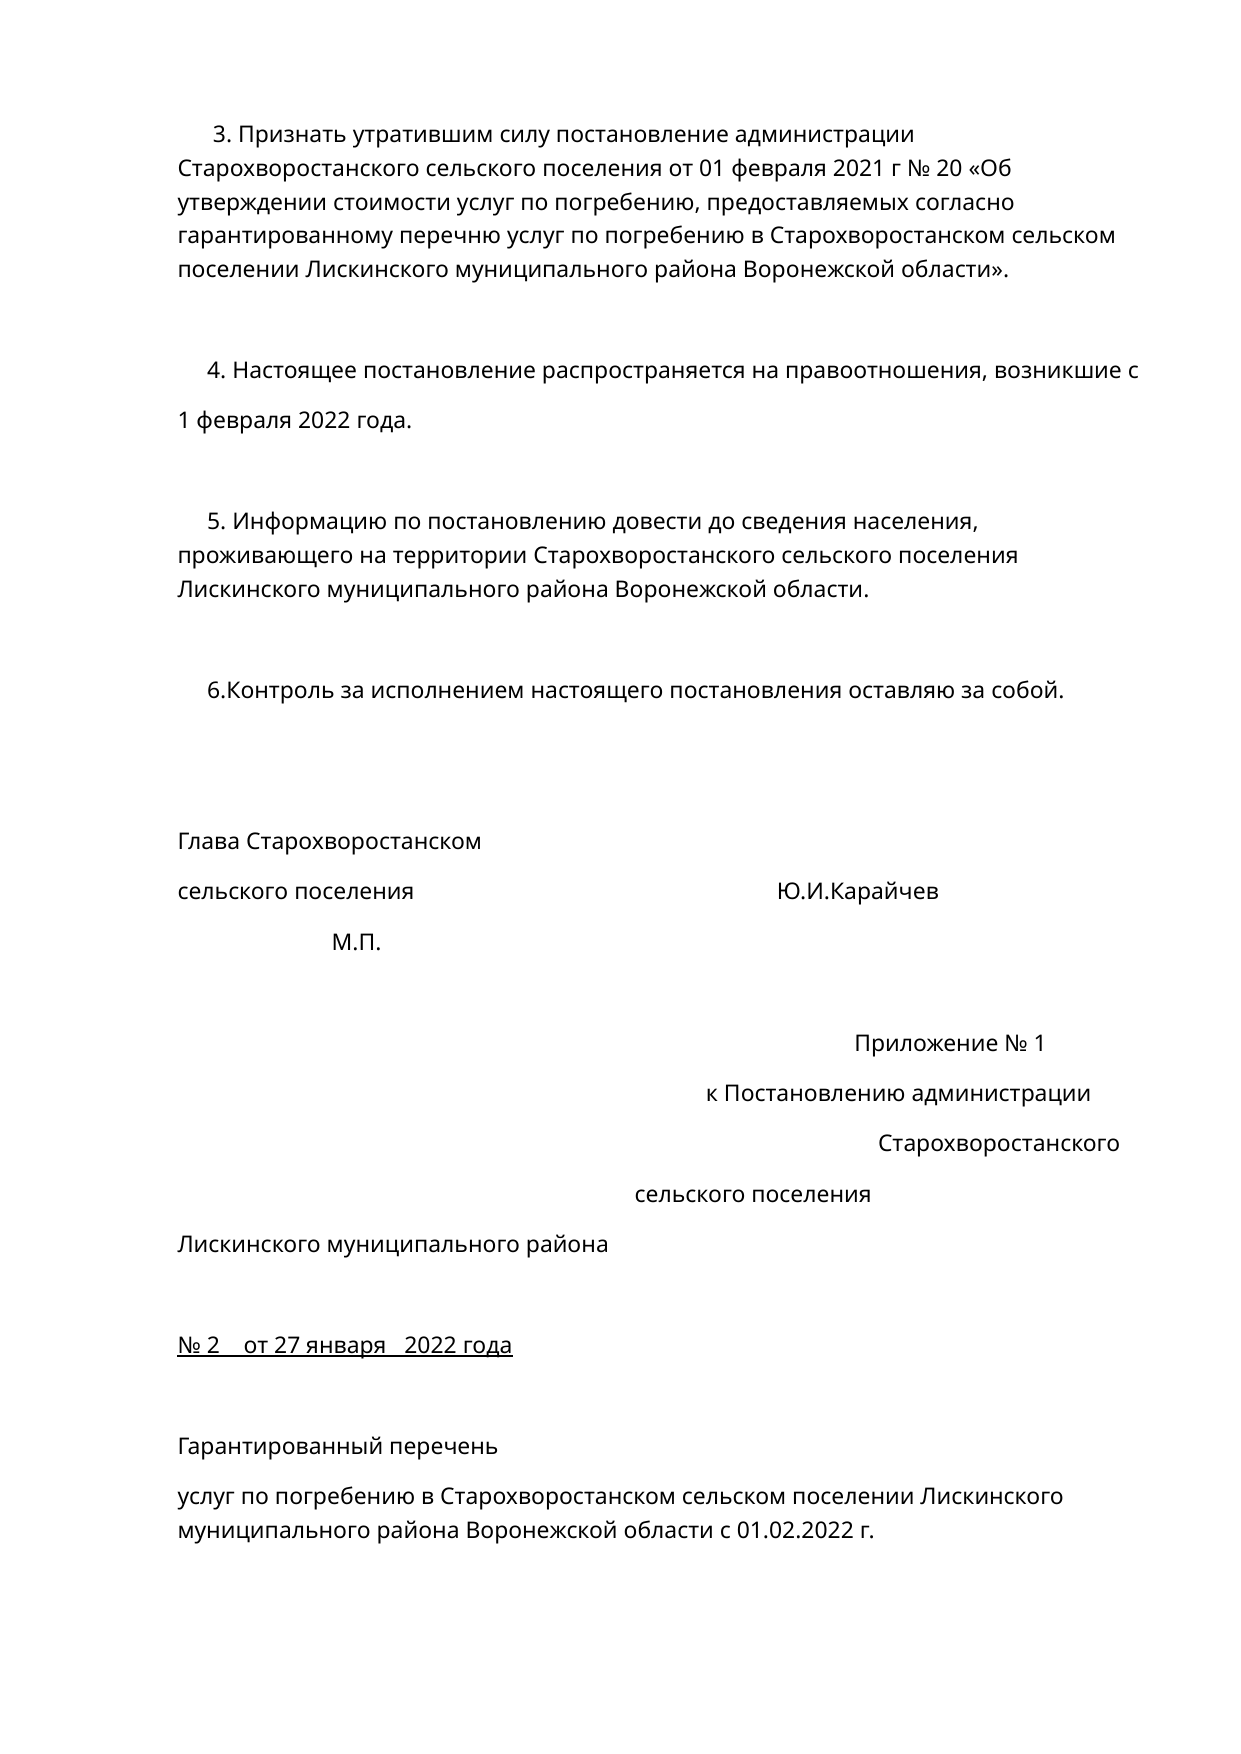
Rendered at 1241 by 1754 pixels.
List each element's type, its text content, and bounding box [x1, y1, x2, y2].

text М.П. [177, 926, 1152, 957]
text 3. Признать утратившим силу постановление администрации Старохворостанского сельского поселения от 01 февраля 2021 г № 20 «Об утверждении стоимости услуг по погребению, предоставляемых согласно гарантированному перечню услуг по погребению в Старохворостанском сельском поселении Лискинского муниципального района Воронежской области». [177, 118, 1152, 284]
text 4. Настоящее постановление распространяется на правоотношения, возникшие с [177, 354, 1152, 385]
text 1 февраля 2022 года. [177, 404, 1152, 436]
text 6.Контроль за исполнением настоящего постановления оставляю за собой. [177, 673, 1152, 705]
text Гарантированный перечень [177, 1430, 1152, 1461]
text Лискинского муниципального района [177, 1228, 1152, 1259]
text к Постановлению администрации [177, 1077, 1152, 1108]
text Старохворостанского [177, 1127, 1152, 1158]
text услуг по погребению в Старохворостанском сельском поселении Лискинского муниципального района Воронежской области с 01.02.2022 г. [177, 1480, 1152, 1545]
text № 2 от 27 января 2022 года [177, 1329, 1152, 1360]
text сельского поселения [177, 1178, 1152, 1209]
text Глава Старохворостанском [177, 825, 1152, 856]
text сельского поселения Ю.И.Карайчев [177, 875, 1152, 906]
text Приложение № 1 [177, 1026, 1152, 1058]
text 5. Информацию по постановлению довести до сведения населения, проживающего на территории Старохворостанского сельского поселения Лискинского муниципального района Воронежской области. [177, 505, 1152, 604]
